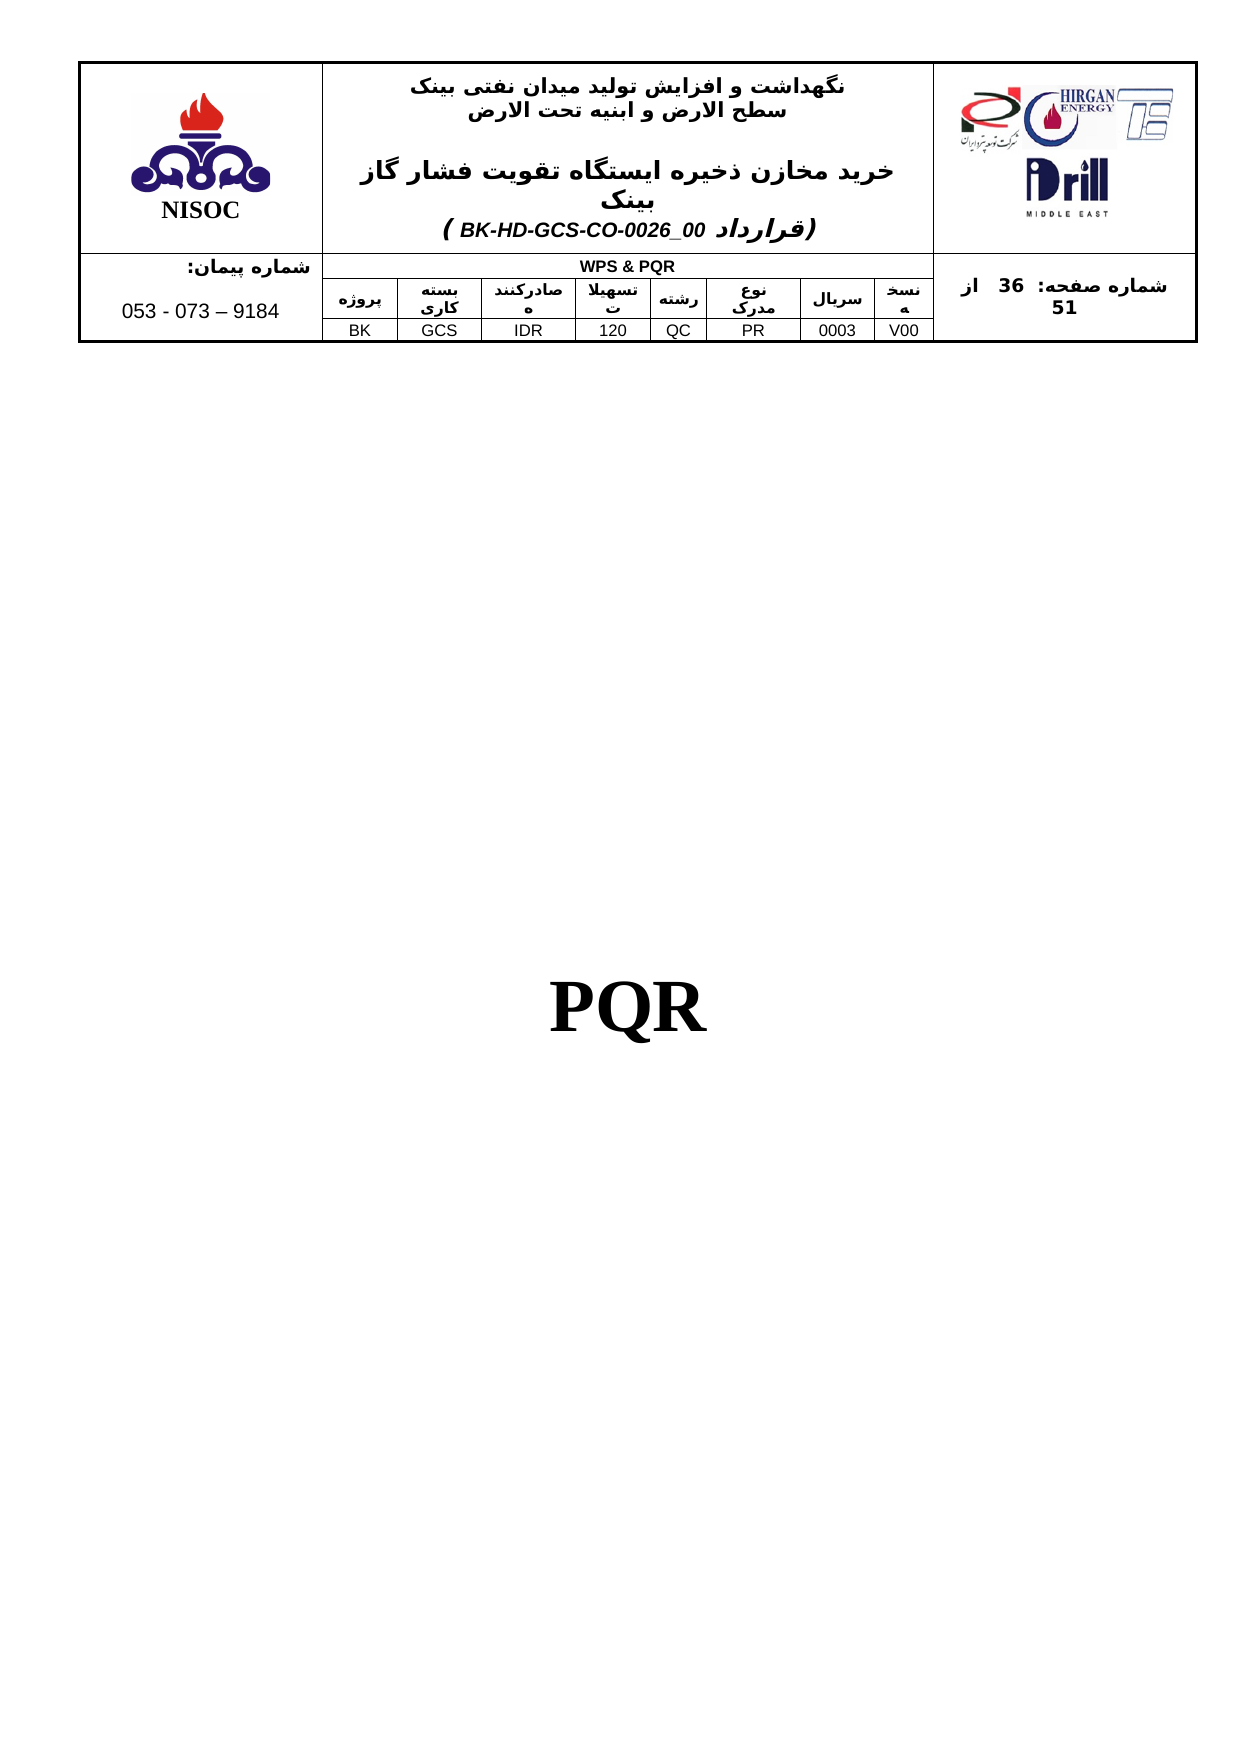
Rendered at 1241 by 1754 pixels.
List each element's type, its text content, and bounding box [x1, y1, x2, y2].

picture [959, 85, 1174, 218]
text PQR [220, 961, 1037, 1047]
picture [131, 93, 271, 196]
